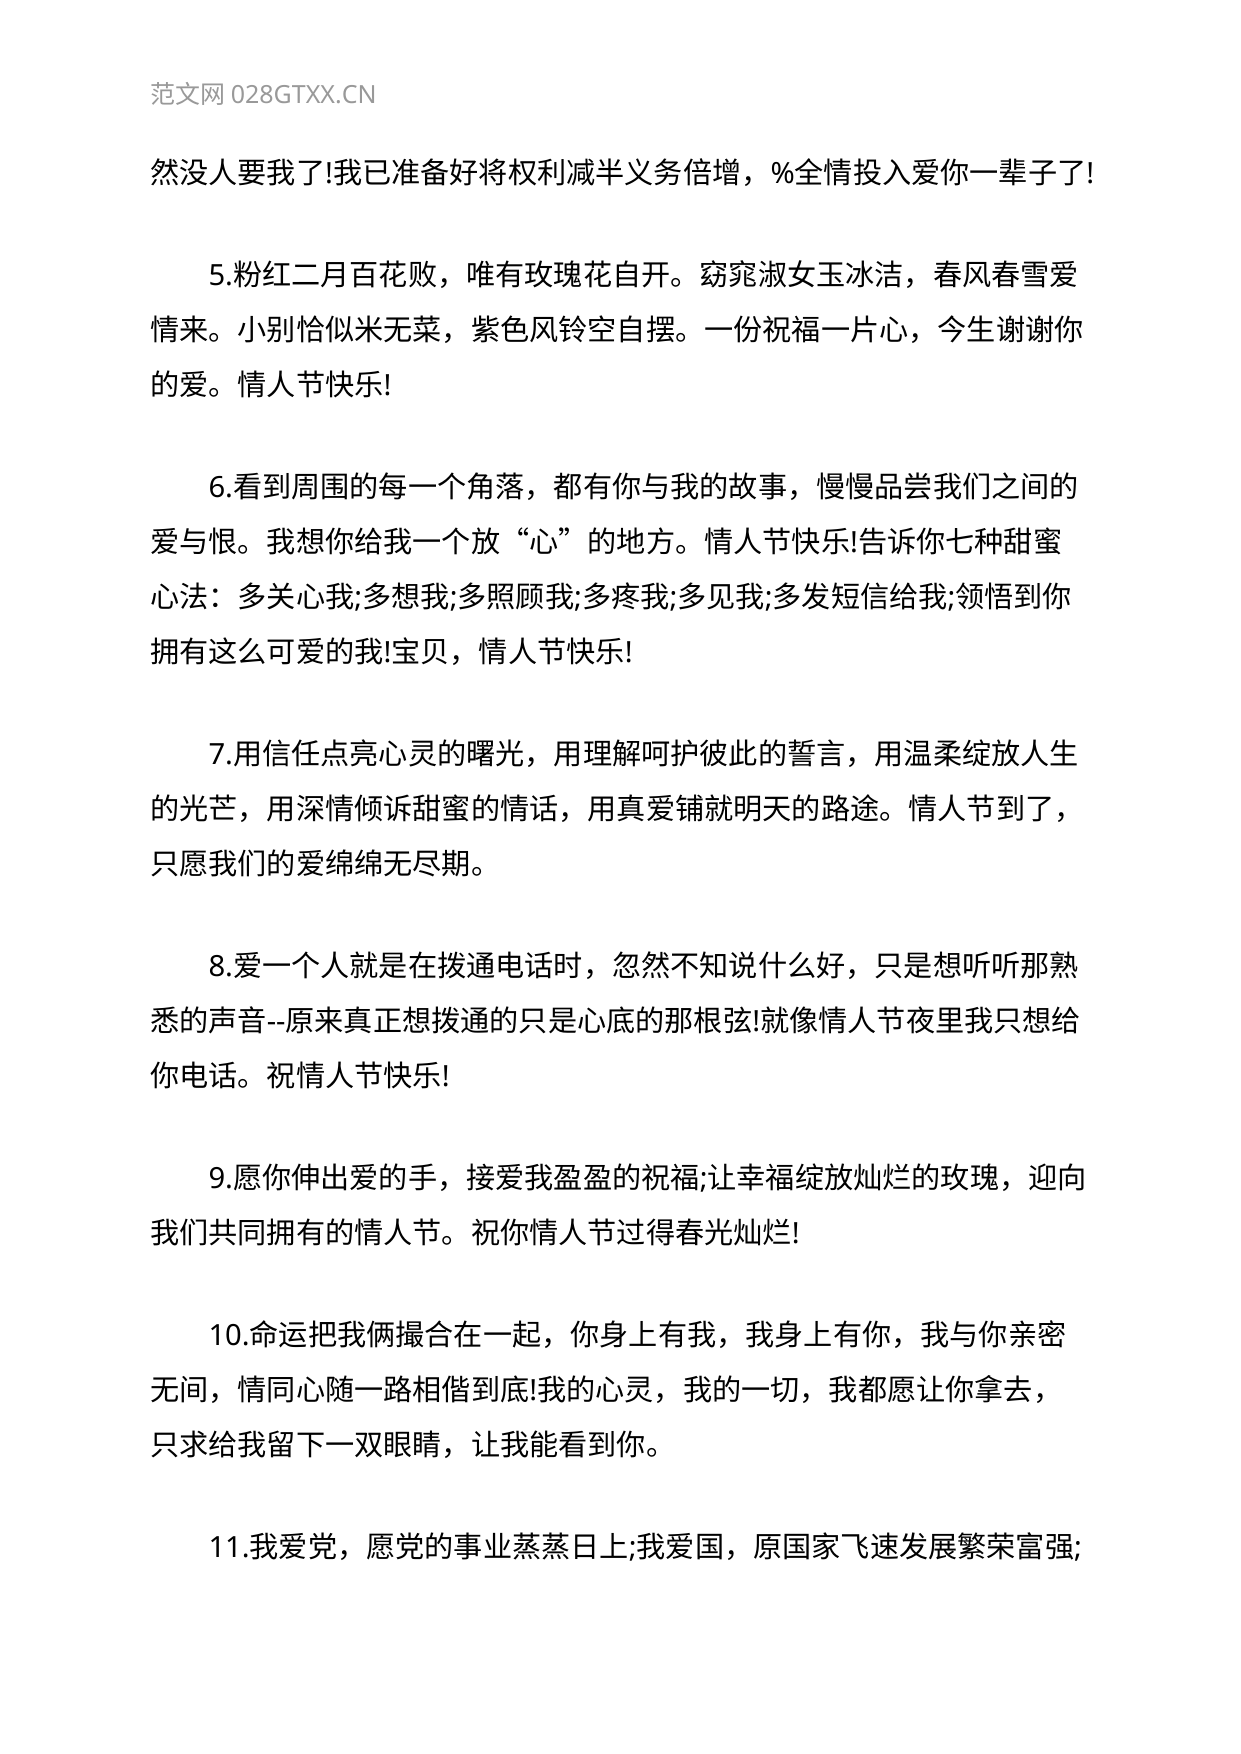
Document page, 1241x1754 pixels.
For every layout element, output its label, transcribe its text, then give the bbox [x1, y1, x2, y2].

text 9.愿你伸出爱的手，接爱我盈盈的祝福;让幸福绽放灿烂的玫瑰，迎向我们共同拥有的情人节。祝你情人节过得春光灿烂! [150, 1154, 1090, 1252]
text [150, 150, 1090, 192]
text 7.用信任点亮心灵的曙光，用理解呵护彼此的誓言，用温柔绽放人生的光芒，用深情倾诉甜蜜的情话，用真爱铺就明天的路途。情人节到了，只愿我们的爱绵绵无尽期。 [150, 731, 1090, 883]
text 5.粉红二月百花败，唯有玫瑰花自开。窈窕淑女玉冰洁，春风春雪爱情来。小别恰似米无菜，紫色风铃空自摆。一份祝福一片心，今生谢谢你的爱。情人节快乐! [150, 252, 1090, 404]
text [150, 1523, 1090, 1566]
text 6.看到周围的每一个角落，都有你与我的故事，慢慢品尝我们之间的爱与恨。我想你给我一个放“心”的地方。情人节快乐!告诉你七种甜蜜心法：多关心我;多想我;多照顾我;多疼我;多见我;多发短信给我;领悟到你拥有这么可爱的我!宝贝，情人节快乐! [150, 464, 1090, 671]
text 8.爱一个人就是在拨通电话时，忽然不知说什么好，只是想听听那熟悉的声音--原来真正想拨通的只是心底的那根弦!就像情人节夜里我只想给你电话。祝情人节快乐! [150, 942, 1090, 1095]
text 10.命运把我俩撮合在一起，你身上有我，我身上有你，我与你亲密无间，情同心随一路相偕到底!我的心灵，我的一切，我都愿让你拿去，只求给我留下一双眼睛，让我能看到你。 [150, 1311, 1090, 1464]
